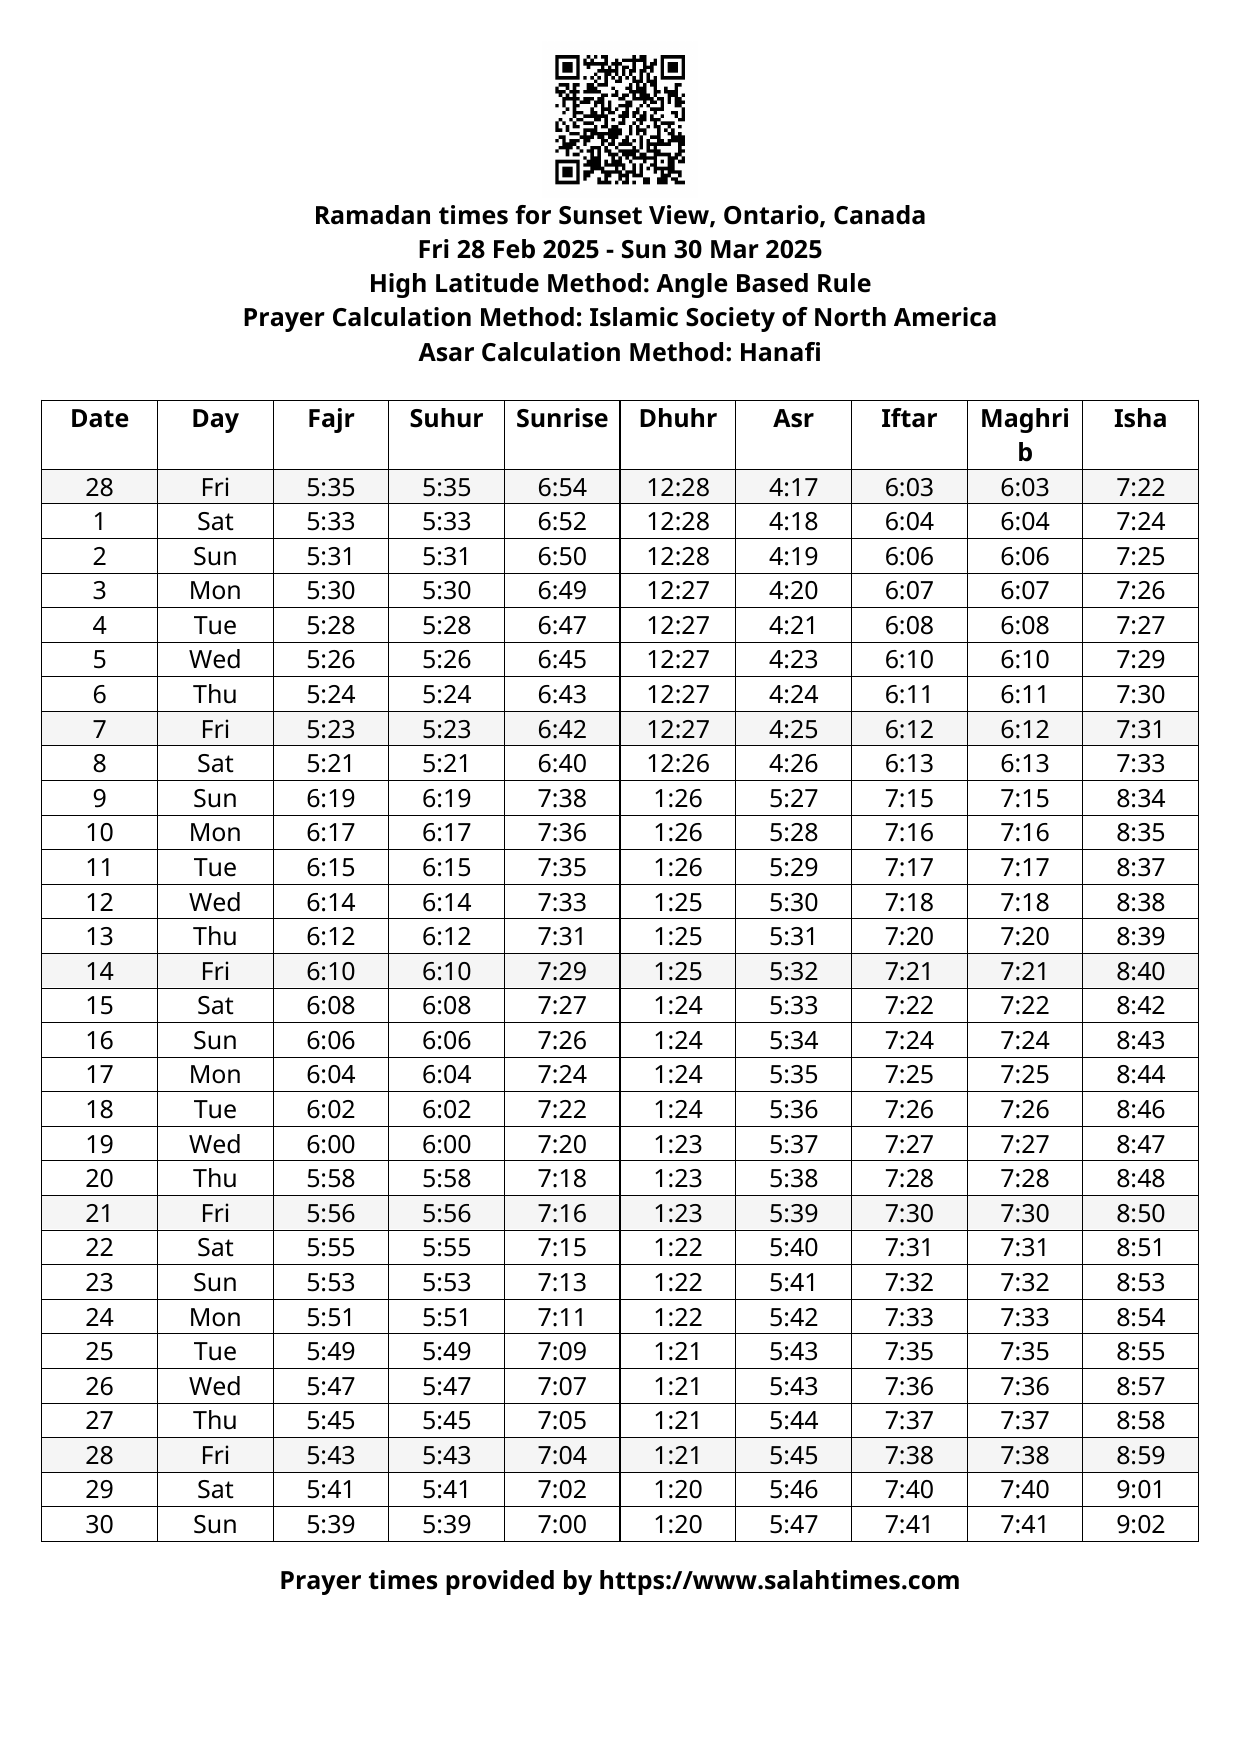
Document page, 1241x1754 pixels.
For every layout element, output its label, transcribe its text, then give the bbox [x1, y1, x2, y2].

table_cell 6:54 [505, 470, 619, 503]
table_cell 5:39 [274, 1507, 388, 1541]
table_cell 6:17 [389, 816, 504, 849]
table_cell Sat [158, 504, 273, 538]
table_cell 8:48 [1083, 1161, 1198, 1195]
table_cell 7:29 [1083, 643, 1198, 676]
table_header Asr [736, 401, 851, 469]
table_cell 6:04 [389, 1058, 504, 1091]
table_cell 1:21 [621, 1334, 735, 1368]
table_cell 5:37 [736, 1127, 851, 1160]
table_cell 2 [42, 539, 157, 572]
table_cell 18 [42, 1092, 157, 1126]
table_cell 6:10 [852, 643, 967, 676]
table_cell 8 [42, 746, 157, 780]
table_cell 5:47 [736, 1507, 851, 1541]
table_cell 7:28 [968, 1161, 1082, 1195]
table_cell 7:35 [505, 850, 619, 884]
table_cell 9:02 [1083, 1507, 1198, 1541]
table_cell 10 [42, 816, 157, 849]
table_cell 6:04 [968, 504, 1082, 538]
table_cell 5:53 [274, 1265, 388, 1299]
table_cell 6:06 [968, 539, 1082, 572]
table_cell 7:15 [852, 781, 967, 814]
table_cell 4:26 [736, 746, 851, 780]
table_cell 6:04 [274, 1058, 388, 1091]
table_cell Tue [158, 850, 273, 884]
table_cell 12:26 [621, 746, 735, 780]
table_cell 6:12 [274, 919, 388, 953]
table_cell 21 [42, 1196, 157, 1229]
table_cell 5:30 [736, 885, 851, 918]
table_cell 5:47 [274, 1369, 388, 1402]
table_cell 5:23 [389, 712, 504, 745]
table_cell Tue [158, 1334, 273, 1368]
table_cell 1:20 [621, 1507, 735, 1541]
table_cell 19 [42, 1127, 157, 1160]
table_cell 8:58 [1083, 1404, 1198, 1437]
table_cell 5:41 [274, 1473, 388, 1506]
table_cell 7:33 [968, 1300, 1082, 1333]
table_cell 8:38 [1083, 885, 1198, 918]
table_cell 6:10 [968, 643, 1082, 676]
table_cell 5:35 [736, 1058, 851, 1091]
table_cell 5:36 [736, 1092, 851, 1126]
table_cell 1:25 [621, 919, 735, 953]
text Prayer Calculation Method: Islamic Society of North America [42, 300, 1198, 334]
table_cell 8:42 [1083, 989, 1198, 1022]
table_cell 7:33 [852, 1300, 967, 1333]
table_cell 1:25 [621, 954, 735, 987]
table_cell 7:36 [852, 1369, 967, 1402]
table_cell 7:16 [505, 1196, 619, 1229]
text Fri 28 Feb 2025 - Sun 30 Mar 2025 [42, 232, 1198, 266]
table_cell 1:25 [621, 885, 735, 918]
table_cell 7:17 [852, 850, 967, 884]
table_cell 15 [42, 989, 157, 1022]
table_cell 7:30 [1083, 677, 1198, 711]
table_cell 7:26 [1083, 574, 1198, 607]
table_cell 5:43 [736, 1369, 851, 1402]
table_cell 5:53 [389, 1265, 504, 1299]
table_cell 4:23 [736, 643, 851, 676]
table_cell 8:46 [1083, 1092, 1198, 1126]
table_cell 7:40 [968, 1473, 1082, 1506]
table_cell 5:41 [736, 1265, 851, 1299]
table_cell 7:29 [505, 954, 619, 987]
text Ramadan times for Sunset View, Ontario, Canada [42, 198, 1198, 232]
table_cell 7:20 [505, 1127, 619, 1160]
table_cell 6:14 [274, 885, 388, 918]
table_cell 5:31 [389, 539, 504, 572]
table_cell 12 [42, 885, 157, 918]
table_cell 1:26 [621, 850, 735, 884]
table_cell 8:51 [1083, 1231, 1198, 1264]
table_cell 6:08 [968, 608, 1082, 642]
table_cell 5:49 [389, 1334, 504, 1368]
table_cell 27 [42, 1404, 157, 1437]
table_cell 30 [42, 1507, 157, 1541]
table_cell 5:58 [274, 1161, 388, 1195]
table_cell 5:58 [389, 1161, 504, 1195]
table_cell 7:22 [1083, 470, 1198, 503]
table_cell 6:03 [968, 470, 1082, 503]
table_cell 7:27 [1083, 608, 1198, 642]
table_cell 6:06 [389, 1023, 504, 1057]
table_cell 1:24 [621, 1023, 735, 1057]
table_cell 6:03 [852, 470, 967, 503]
table_cell 9:01 [1083, 1473, 1198, 1506]
table_cell 7:25 [1083, 539, 1198, 572]
table_cell 1:26 [621, 816, 735, 849]
table_cell 6:02 [274, 1092, 388, 1126]
table_cell 5:32 [736, 954, 851, 987]
table_cell Sat [158, 746, 273, 780]
table_cell 1:20 [621, 1473, 735, 1506]
table_cell 7 [42, 712, 157, 745]
table_cell 6:13 [852, 746, 967, 780]
table_cell 1:24 [621, 1058, 735, 1091]
table_cell 5:33 [736, 989, 851, 1022]
table_cell Sat [158, 1231, 273, 1264]
table_cell 8:37 [1083, 850, 1198, 884]
table_cell 14 [42, 954, 157, 987]
table_cell Sun [158, 1023, 273, 1057]
table_cell 6:07 [852, 574, 967, 607]
table_cell 6:13 [968, 746, 1082, 780]
table_cell Thu [158, 1404, 273, 1437]
table_cell 6:08 [274, 989, 388, 1022]
table_cell 5:31 [736, 919, 851, 953]
table_cell 5:35 [389, 470, 504, 503]
table_cell 7:41 [968, 1507, 1082, 1541]
table_cell 4:19 [736, 539, 851, 572]
table_cell Mon [158, 816, 273, 849]
table_cell 7:36 [968, 1369, 1082, 1402]
table_cell 7:30 [968, 1196, 1082, 1229]
table_cell 8:55 [1083, 1334, 1198, 1368]
table_cell 7:30 [852, 1196, 967, 1229]
table_cell 7:09 [505, 1334, 619, 1368]
table_cell 7:35 [968, 1334, 1082, 1368]
table_cell Sun [158, 539, 273, 572]
table_cell 7:07 [505, 1369, 619, 1402]
table_cell 7:04 [505, 1438, 619, 1472]
table_cell Thu [158, 677, 273, 711]
table_cell 1:23 [621, 1196, 735, 1229]
table_cell 7:38 [852, 1438, 967, 1472]
table_cell 6:14 [389, 885, 504, 918]
table_cell 3 [42, 574, 157, 607]
table_cell 6:06 [274, 1023, 388, 1057]
table_cell 5:47 [389, 1369, 504, 1402]
text High Latitude Method: Angle Based Rule [42, 266, 1198, 300]
table_cell 5:33 [389, 504, 504, 538]
table_cell Fri [158, 712, 273, 745]
table_cell 6:42 [505, 712, 619, 745]
table_cell 7:25 [852, 1058, 967, 1091]
table_cell 5:56 [274, 1196, 388, 1229]
table_header Date [42, 401, 157, 469]
table_cell 7:25 [968, 1058, 1082, 1091]
table_cell 12:28 [621, 504, 735, 538]
table_cell 5:43 [389, 1438, 504, 1472]
table_cell 5:43 [736, 1334, 851, 1368]
table_cell 5:39 [736, 1196, 851, 1229]
table_cell 7:21 [852, 954, 967, 987]
table_cell 8:57 [1083, 1369, 1198, 1402]
table_header Iftar [852, 401, 967, 469]
table_cell Mon [158, 1300, 273, 1333]
table_cell 7:38 [968, 1438, 1082, 1472]
table_cell 6:15 [274, 850, 388, 884]
table_cell 5:43 [274, 1438, 388, 1472]
table_cell 7:22 [968, 989, 1082, 1022]
table_cell 17 [42, 1058, 157, 1091]
table_cell 7:24 [1083, 504, 1198, 538]
table_cell 7:40 [852, 1473, 967, 1506]
table_cell 28 [42, 470, 157, 503]
table_cell 6:19 [274, 781, 388, 814]
table_cell 1:21 [621, 1404, 735, 1437]
table_cell 7:31 [1083, 712, 1198, 745]
table_cell Mon [158, 574, 273, 607]
table_cell 28 [42, 1438, 157, 1472]
table_cell 8:34 [1083, 781, 1198, 814]
table_cell 5:28 [274, 608, 388, 642]
table_cell 6:07 [968, 574, 1082, 607]
table_cell 7:31 [852, 1231, 967, 1264]
table_cell 25 [42, 1334, 157, 1368]
table_cell 7:32 [852, 1265, 967, 1299]
table_cell Fri [158, 954, 273, 987]
table_header Suhur [389, 401, 504, 469]
table_cell Tue [158, 608, 273, 642]
table_cell 6:52 [505, 504, 619, 538]
table_cell 29 [42, 1473, 157, 1506]
table_cell 6 [42, 677, 157, 711]
table_cell 7:38 [505, 781, 619, 814]
table_cell 13 [42, 919, 157, 953]
table_cell 6:08 [852, 608, 967, 642]
table_cell 1:22 [621, 1300, 735, 1333]
table_cell 12:27 [621, 643, 735, 676]
table_cell 12:27 [621, 677, 735, 711]
table_cell Wed [158, 1369, 273, 1402]
table_cell 6:04 [852, 504, 967, 538]
table_cell 5:24 [389, 677, 504, 711]
table_cell 6:10 [389, 954, 504, 987]
table_cell 1:23 [621, 1127, 735, 1160]
table_cell 7:37 [968, 1404, 1082, 1437]
table_cell 5:21 [274, 746, 388, 780]
table_cell 7:20 [968, 919, 1082, 953]
table_cell 8:44 [1083, 1058, 1198, 1091]
table_cell 5:35 [274, 470, 388, 503]
table_cell 4:21 [736, 608, 851, 642]
table_cell Fri [158, 470, 273, 503]
table_cell Sun [158, 1265, 273, 1299]
table_cell 5:45 [736, 1438, 851, 1472]
table_cell 7:15 [968, 781, 1082, 814]
table_cell 24 [42, 1300, 157, 1333]
table_cell 5:26 [389, 643, 504, 676]
table_cell 5:26 [274, 643, 388, 676]
table_cell 7:11 [505, 1300, 619, 1333]
table_cell 12:27 [621, 574, 735, 607]
table_cell 6:08 [389, 989, 504, 1022]
table_cell 20 [42, 1161, 157, 1195]
table_cell Sat [158, 989, 273, 1022]
table_cell 5:31 [274, 539, 388, 572]
table_cell 7:18 [505, 1161, 619, 1195]
table_cell Wed [158, 1127, 273, 1160]
table_cell 6:12 [852, 712, 967, 745]
table_cell 5:44 [736, 1404, 851, 1437]
table_cell 5:33 [274, 504, 388, 538]
table_cell Sat [158, 1473, 273, 1506]
table_cell 5 [42, 643, 157, 676]
table_cell 5:38 [736, 1161, 851, 1195]
table_cell 1:23 [621, 1161, 735, 1195]
table_cell Thu [158, 919, 273, 953]
table_cell 5:45 [389, 1404, 504, 1437]
table_cell 5:51 [274, 1300, 388, 1333]
table_cell 5:28 [736, 816, 851, 849]
table_cell 1:26 [621, 781, 735, 814]
table_cell 7:33 [505, 885, 619, 918]
table_cell 1:24 [621, 1092, 735, 1126]
table_cell 5:49 [274, 1334, 388, 1368]
table_cell 7:16 [852, 816, 967, 849]
table_cell 22 [42, 1231, 157, 1264]
table_cell Mon [158, 1058, 273, 1091]
table_cell 5:55 [389, 1231, 504, 1264]
table_cell Wed [158, 885, 273, 918]
table_cell 5:39 [389, 1507, 504, 1541]
table_cell 11 [42, 850, 157, 884]
table_cell 8:47 [1083, 1127, 1198, 1160]
table_cell 7:37 [852, 1404, 967, 1437]
table_cell 12:28 [621, 470, 735, 503]
table_cell 7:26 [968, 1092, 1082, 1126]
table_cell Sun [158, 1507, 273, 1541]
table_cell 9 [42, 781, 157, 814]
table_cell 12:27 [621, 712, 735, 745]
table_cell 12:28 [621, 539, 735, 572]
table_cell 7:35 [852, 1334, 967, 1368]
table_cell 1:21 [621, 1438, 735, 1472]
table_header Maghrib [968, 401, 1082, 469]
table_cell 6:19 [389, 781, 504, 814]
table_cell 16 [42, 1023, 157, 1057]
table_cell 8:59 [1083, 1438, 1198, 1472]
table_cell 5:30 [274, 574, 388, 607]
table_cell 4 [42, 608, 157, 642]
table_cell 8:50 [1083, 1196, 1198, 1229]
table_cell 7:32 [968, 1265, 1082, 1299]
table_cell Fri [158, 1196, 273, 1229]
table_cell 7:05 [505, 1404, 619, 1437]
table_cell 5:55 [274, 1231, 388, 1264]
table_cell 6:47 [505, 608, 619, 642]
table_cell 7:26 [505, 1023, 619, 1057]
table_cell 8:53 [1083, 1265, 1198, 1299]
table_cell 6:49 [505, 574, 619, 607]
table_cell 7:41 [852, 1507, 967, 1541]
table_cell 8:35 [1083, 816, 1198, 849]
table_cell 7:27 [968, 1127, 1082, 1160]
table_header Sunrise [505, 401, 619, 469]
table_header Fajr [274, 401, 388, 469]
table_cell 5:23 [274, 712, 388, 745]
table_cell Thu [158, 1161, 273, 1195]
table_cell 4:25 [736, 712, 851, 745]
table_cell 5:51 [389, 1300, 504, 1333]
table_cell 6:10 [274, 954, 388, 987]
table_cell 8:39 [1083, 919, 1198, 953]
table_cell 6:02 [389, 1092, 504, 1126]
table_cell 7:24 [852, 1023, 967, 1057]
table_cell 26 [42, 1369, 157, 1402]
table_cell 6:00 [274, 1127, 388, 1160]
table_cell 5:27 [736, 781, 851, 814]
table_cell 7:18 [968, 885, 1082, 918]
table_cell 5:24 [274, 677, 388, 711]
table_cell 7:31 [505, 919, 619, 953]
table_cell 5:42 [736, 1300, 851, 1333]
table_cell 6:12 [389, 919, 504, 953]
table_cell 5:40 [736, 1231, 851, 1264]
table_cell Fri [158, 1438, 273, 1472]
table_cell 7:36 [505, 816, 619, 849]
table_cell 5:46 [736, 1473, 851, 1506]
table_cell 5:28 [389, 608, 504, 642]
table_cell 5:29 [736, 850, 851, 884]
table_header Isha [1083, 401, 1198, 469]
table_cell 5:45 [274, 1404, 388, 1437]
table_cell 5:34 [736, 1023, 851, 1057]
table_cell Tue [158, 1092, 273, 1126]
table_cell 7:21 [968, 954, 1082, 987]
table_cell 7:24 [505, 1058, 619, 1091]
table_cell 6:06 [852, 539, 967, 572]
table_cell 8:43 [1083, 1023, 1198, 1057]
table_cell Sun [158, 781, 273, 814]
table_cell 6:11 [968, 677, 1082, 711]
table_cell 1:21 [621, 1369, 735, 1402]
table_cell 6:50 [505, 539, 619, 572]
table_cell 7:27 [852, 1127, 967, 1160]
table_cell 23 [42, 1265, 157, 1299]
table_cell 7:16 [968, 816, 1082, 849]
table_cell 7:18 [852, 885, 967, 918]
table_cell 5:30 [389, 574, 504, 607]
table_cell 6:12 [968, 712, 1082, 745]
table_cell 7:00 [505, 1507, 619, 1541]
table_cell 7:02 [505, 1473, 619, 1506]
table_header Dhuhr [621, 401, 735, 469]
text Asar Calculation Method: Hanafi [42, 334, 1198, 368]
table_cell 8:40 [1083, 954, 1198, 987]
table_cell 1:24 [621, 989, 735, 1022]
table_cell 7:33 [1083, 746, 1198, 780]
text Prayer times provided by https://www.salahtimes.com [42, 1563, 1198, 1597]
table_cell 8:54 [1083, 1300, 1198, 1333]
table_cell 5:56 [389, 1196, 504, 1229]
table_cell 1:22 [621, 1265, 735, 1299]
table_cell 4:18 [736, 504, 851, 538]
table_cell 4:17 [736, 470, 851, 503]
table_cell 1 [42, 504, 157, 538]
table_cell 5:41 [389, 1473, 504, 1506]
table_cell 7:17 [968, 850, 1082, 884]
table_cell 7:31 [968, 1231, 1082, 1264]
table_cell 6:11 [852, 677, 967, 711]
table_cell 6:17 [274, 816, 388, 849]
table_cell 6:40 [505, 746, 619, 780]
table_cell 7:28 [852, 1161, 967, 1195]
table_cell 6:15 [389, 850, 504, 884]
table_cell 12:27 [621, 608, 735, 642]
table_cell 4:20 [736, 574, 851, 607]
table_cell 7:20 [852, 919, 967, 953]
table_cell 7:13 [505, 1265, 619, 1299]
table_cell 7:26 [852, 1092, 967, 1126]
table_cell 7:24 [968, 1023, 1082, 1057]
table_header Day [158, 401, 273, 469]
table_cell 6:45 [505, 643, 619, 676]
table_cell 7:27 [505, 989, 619, 1022]
table_cell 5:21 [389, 746, 504, 780]
table_cell 6:43 [505, 677, 619, 711]
table_cell 1:22 [621, 1231, 735, 1264]
table_cell 7:22 [505, 1092, 619, 1126]
picture [542, 41, 699, 198]
table_cell 4:24 [736, 677, 851, 711]
table_cell 7:22 [852, 989, 967, 1022]
table_cell 7:15 [505, 1231, 619, 1264]
table_cell 6:00 [389, 1127, 504, 1160]
table_cell Wed [158, 643, 273, 676]
